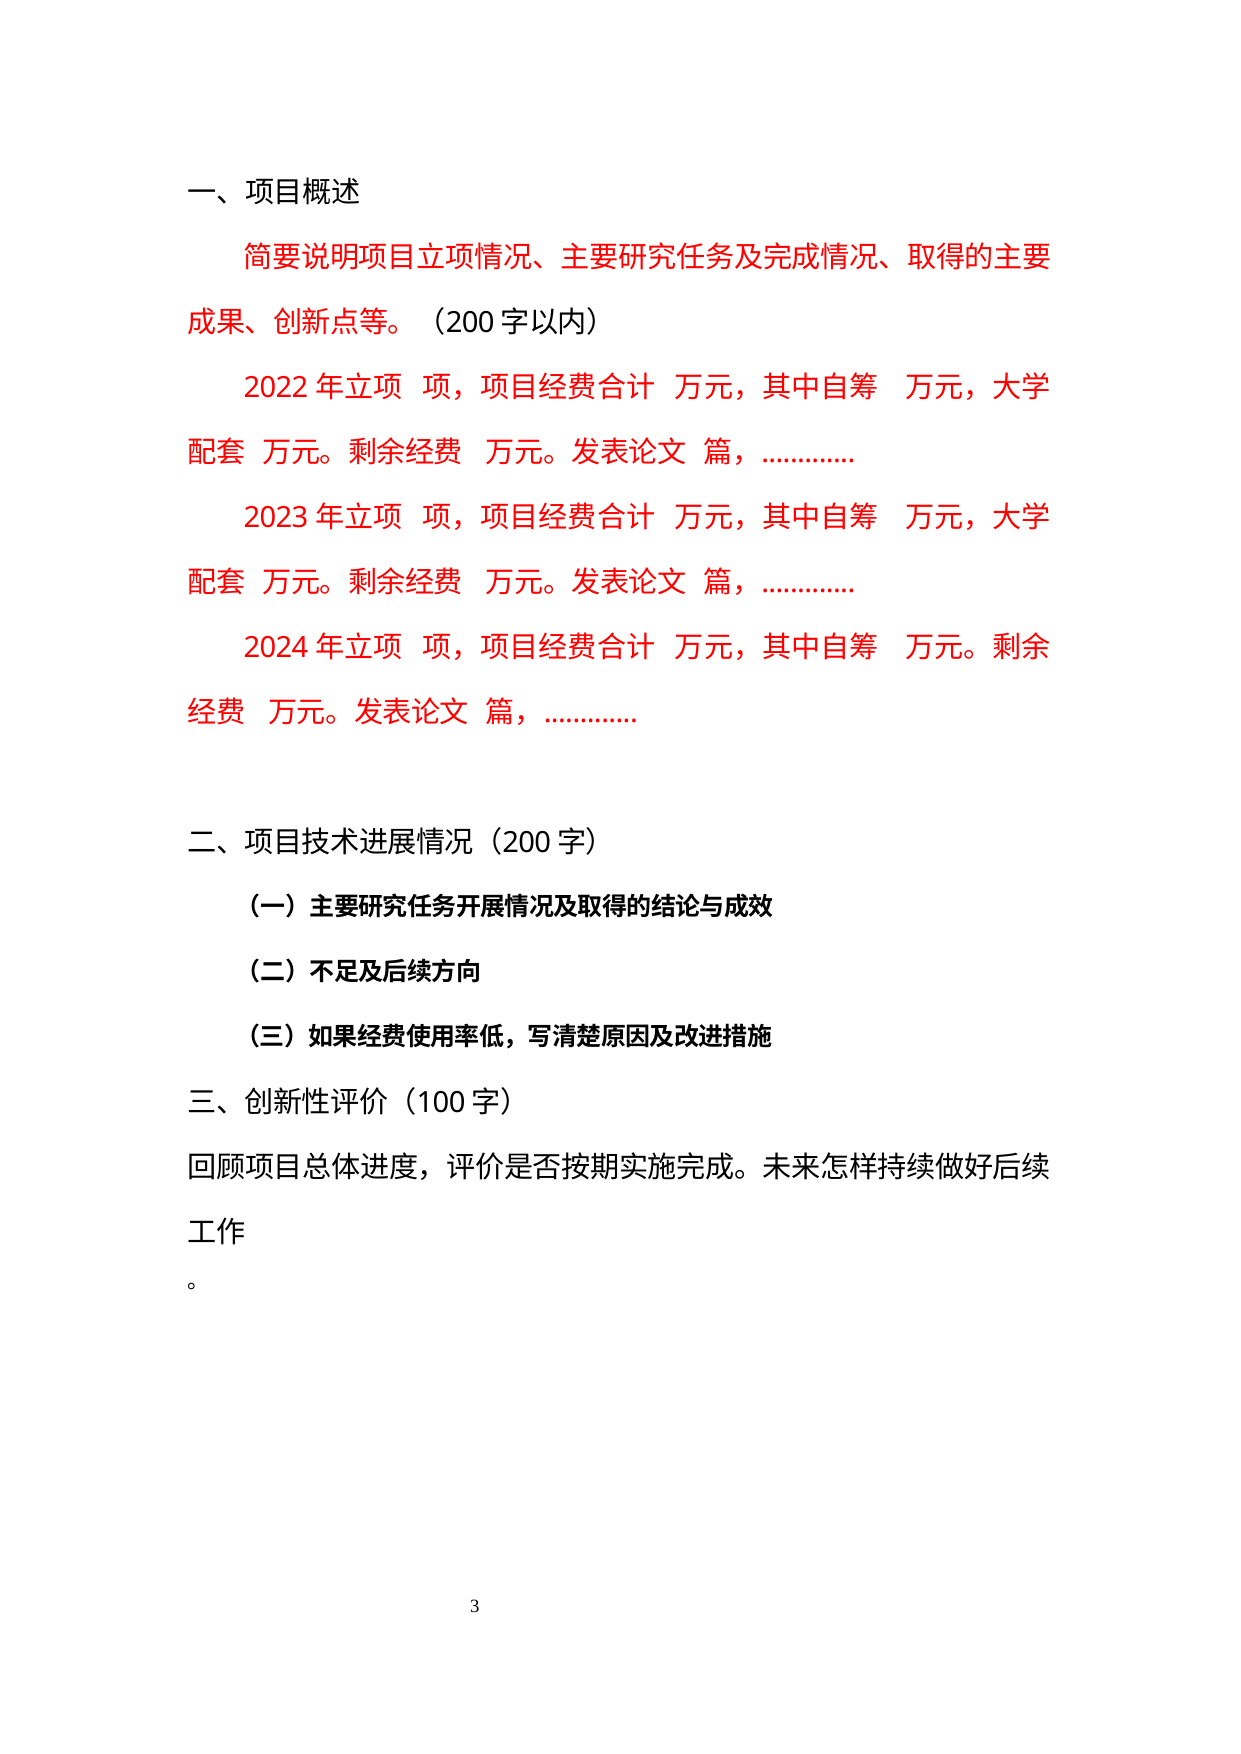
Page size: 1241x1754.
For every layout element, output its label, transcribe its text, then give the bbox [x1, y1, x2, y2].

list 2024年立项 项，项目经费合计 万元，其中自筹 万元。剩余经费 万元。发表论文 篇，............. [187, 612, 1053, 742]
list 2023年立项 项，项目经费合计 万元，其中自筹 万元，大学配套 万元。剩余经费 万元。发表论文 篇，............. [187, 482, 1053, 612]
list 2022年立项 项，项目经费合计 万元，其中自筹 万元，大学配套 万元。剩余经费 万元。发表论文 篇，............. [187, 352, 1053, 482]
text 。 [187, 1262, 1053, 1295]
list 三、创新性评价（100字） [187, 1067, 1053, 1132]
list 二、项目技术进展情况（200字） [187, 807, 1053, 872]
list 一、项目概述 [187, 157, 1053, 222]
list 简要说明项目立项情况、主要研究任务及完成情况、取得的主要成果、创新点等。（200字以内） [187, 222, 1053, 352]
list 回顾项目总体进度，评价是否按期实施完成。未来怎样持续做好后续工作 [187, 1132, 1053, 1262]
list （三）如果经费使用率低，写清楚原因及改进措施 [187, 1002, 1053, 1067]
list （一）主要研究任务开展情况及取得的结论与成效 [187, 872, 1053, 937]
list （二）不足及后续方向 [187, 937, 1053, 1002]
